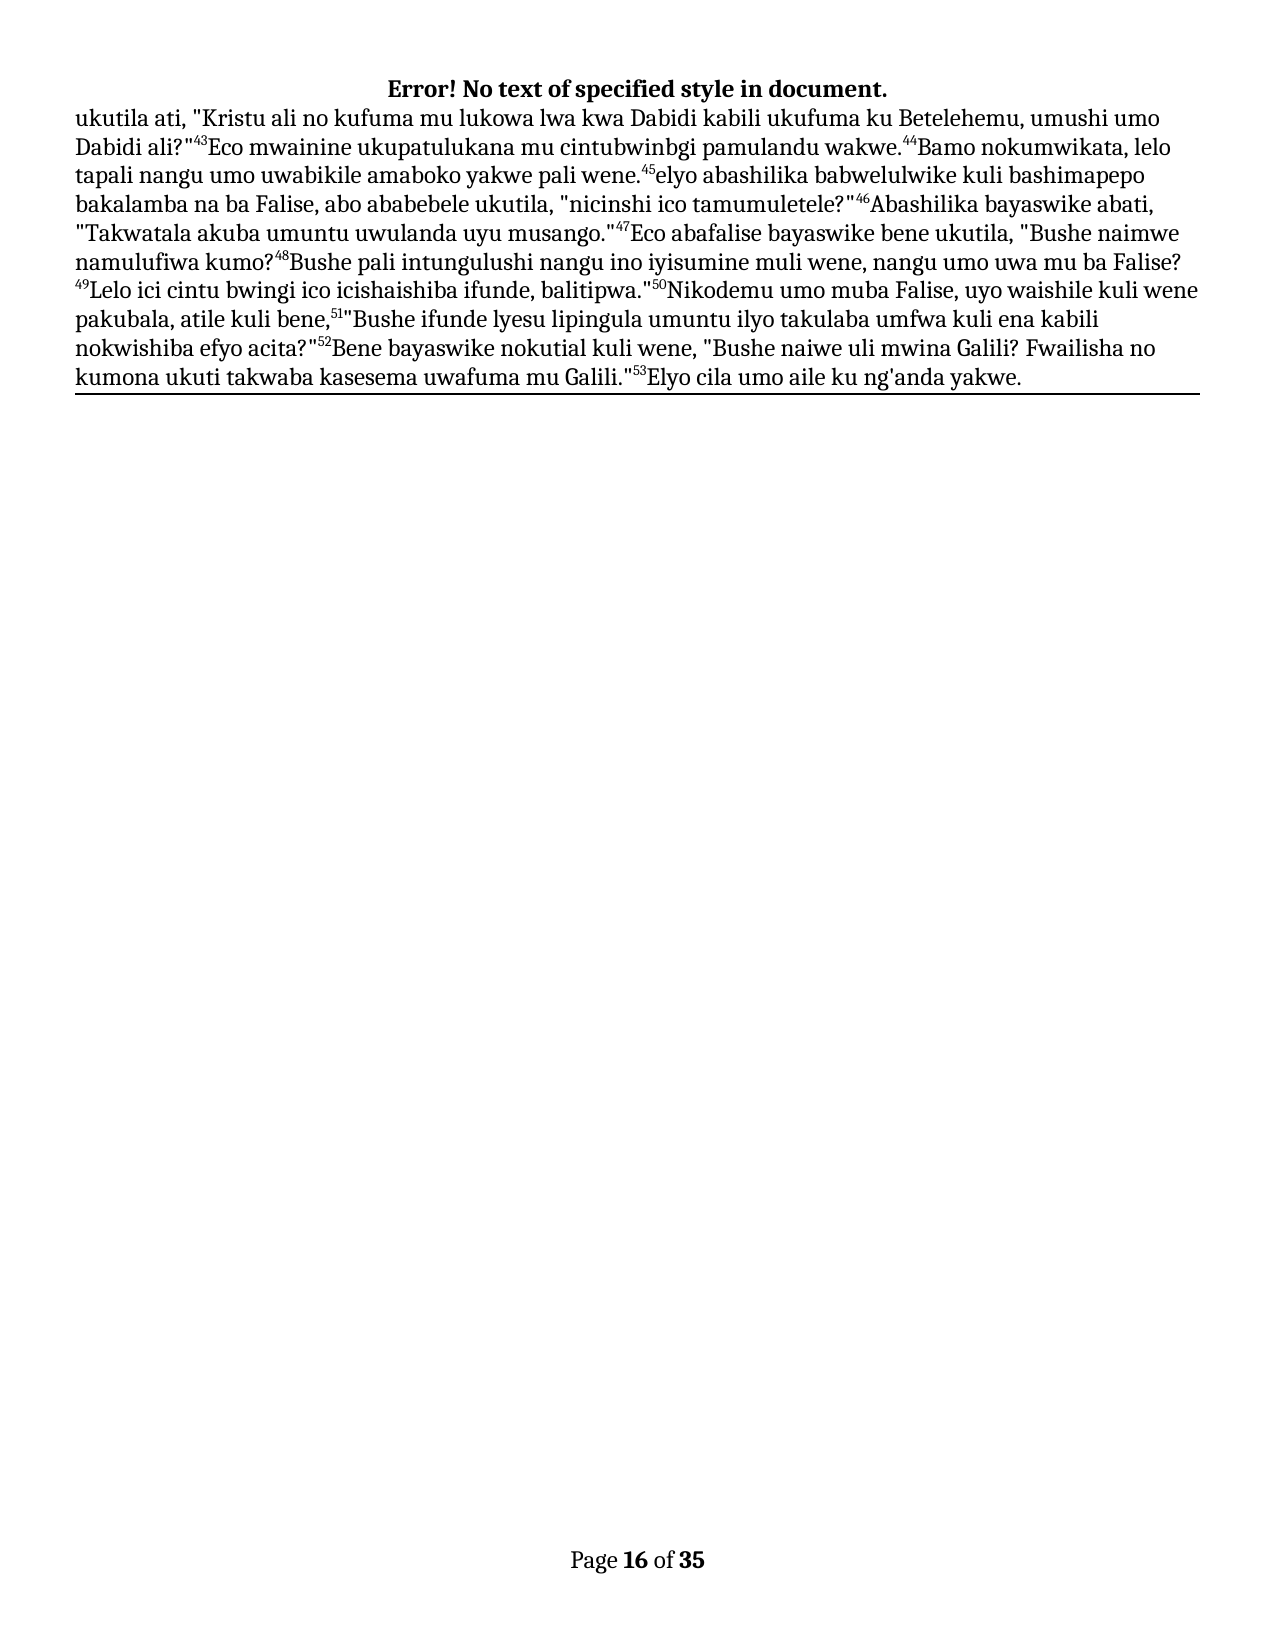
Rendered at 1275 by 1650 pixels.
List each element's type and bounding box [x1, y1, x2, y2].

text [75, 104, 1200, 393]
